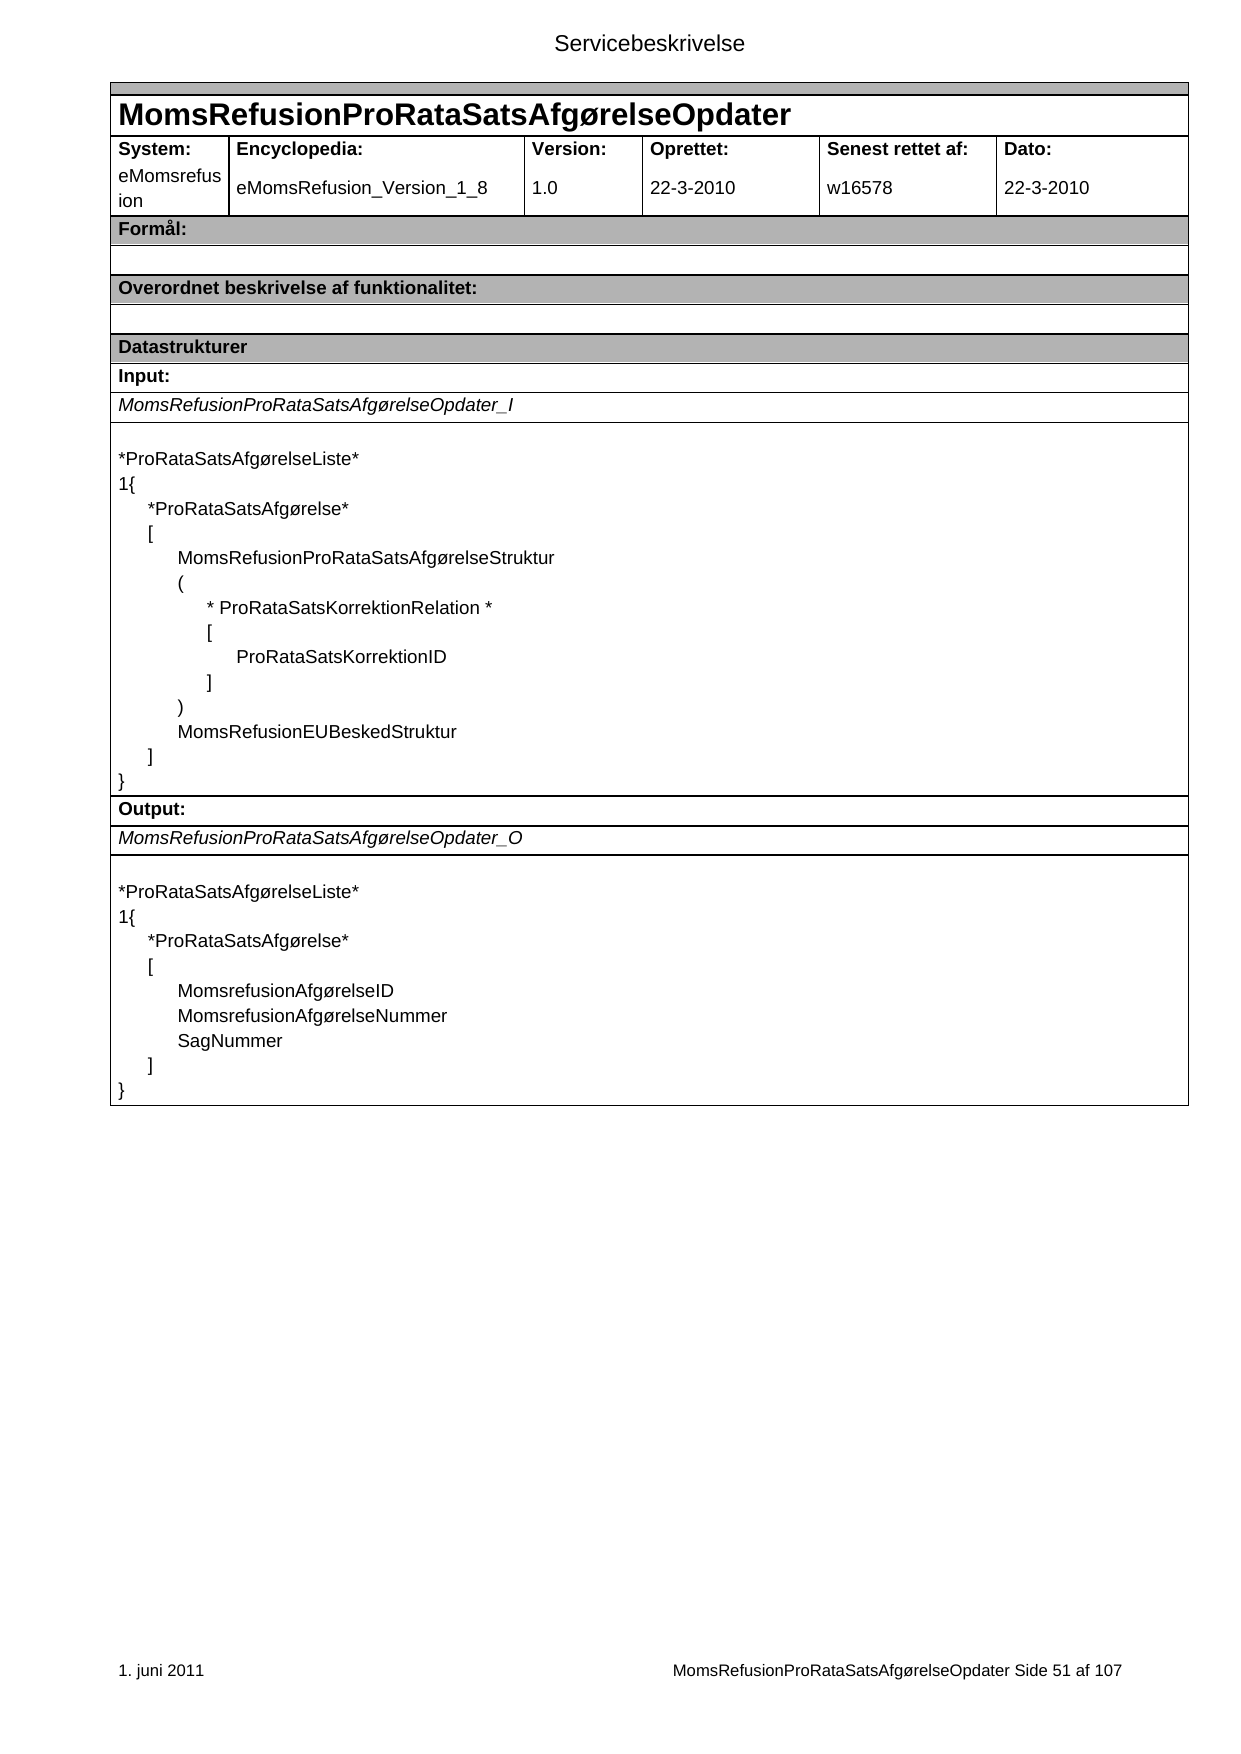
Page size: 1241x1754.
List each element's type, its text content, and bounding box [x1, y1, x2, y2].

table_cell Formål: [111, 217, 1188, 244]
table_cell Input: [111, 364, 1188, 392]
table_cell MomsRefusionProRataSatsAfgørelseOpdater_O [111, 827, 1188, 854]
table_cell Oprettet: [643, 137, 819, 165]
table_cell Overordnet beskrivelse af funktionalitet: [111, 276, 1188, 303]
table_cell Version: [525, 137, 642, 165]
table_header [111, 83, 1188, 94]
table_cell [111, 305, 1188, 333]
table_cell *ProRataSatsAfgørelseListe* 1{ *ProRataSatsAfgørelse* [ MomsrefusionAfgørelseID MomsrefusionAfgørelseNummer SagNummer ] } [111, 856, 1188, 1104]
table_cell 22-3-2010 [643, 165, 819, 215]
table_cell eMomsRefusion_Version_1_8 [230, 165, 524, 215]
table_cell w16578 [820, 165, 996, 215]
table_cell [111, 246, 1188, 274]
table_cell Output: [111, 797, 1188, 825]
table_cell MomsRefusionProRataSatsAfgørelseOpdater [111, 96, 1188, 135]
table_cell *ProRataSatsAfgørelseListe* 1{ *ProRataSatsAfgørelse* [ MomsRefusionProRataSatsAfgørelseStruktur ( * ProRataSatsKorrektionRelation * [ ProRataSatsKorrektionID ] ) MomsRefusionEUBeskedStruktur ] } [111, 423, 1188, 795]
table_cell Senest rettet af: [820, 137, 996, 165]
table_cell System: [111, 137, 228, 165]
table_cell 22-3-2010 [997, 165, 1188, 215]
table_cell Encyclopedia: [230, 137, 524, 165]
table_cell MomsRefusionProRataSatsAfgørelseOpdater_I [111, 393, 1188, 421]
table_cell Datastrukturer [111, 335, 1188, 362]
table_cell 1.0 [525, 165, 642, 215]
table_cell eMomsrefusion [111, 165, 228, 215]
table_cell Dato: [997, 137, 1188, 165]
